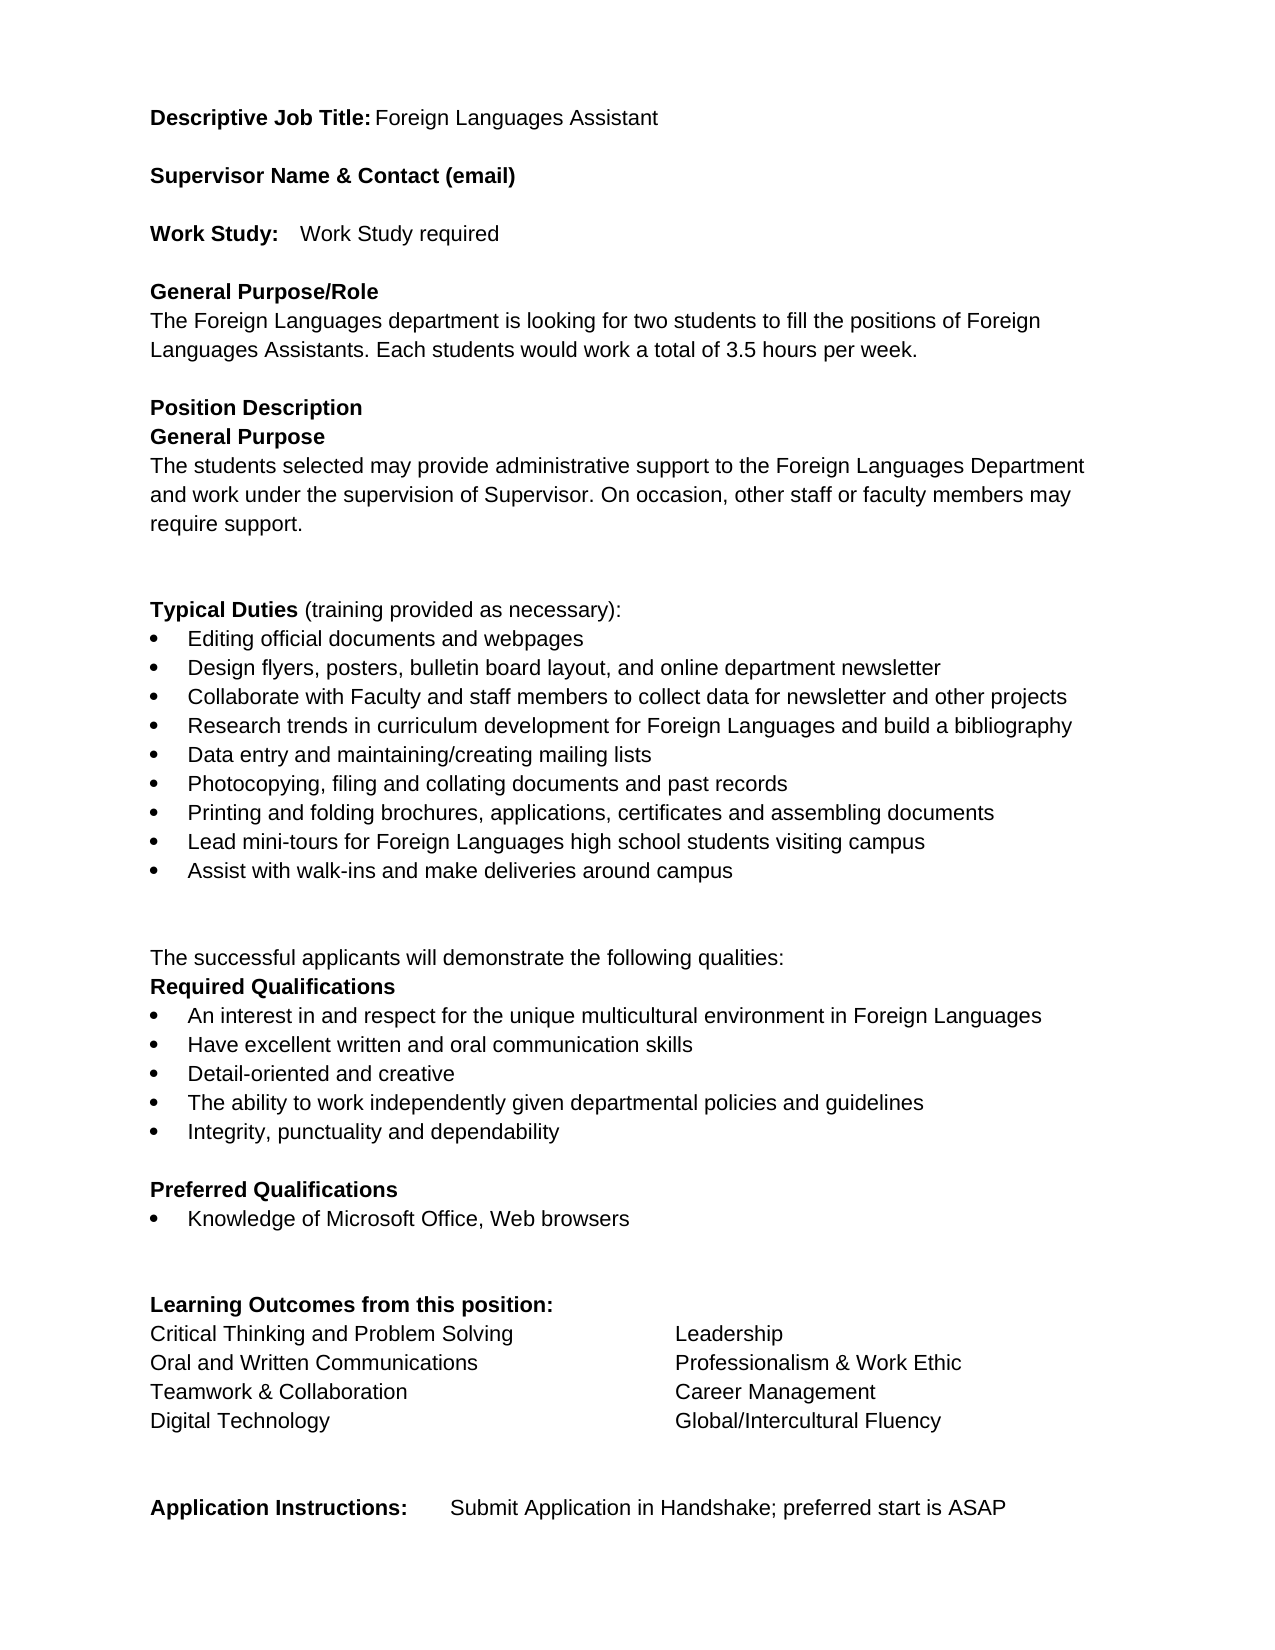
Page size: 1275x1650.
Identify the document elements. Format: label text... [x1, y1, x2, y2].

list Printing and folding brochures, applications, certificates and assembling documents [150, 800, 1125, 825]
text The students selected may provide administrative support to the Foreign Languages Department and work under the supervision of Supervisor. On occasion, other staff or faculty members may require support. [150, 452, 1125, 536]
list An interest in and respect for the unique multicultural environment in Foreign Languages [150, 1003, 1125, 1028]
list Detail-oriented and creative [150, 1061, 1125, 1086]
list Research trends in curriculum development for Foreign Languages and build a bibliography [150, 713, 1125, 738]
text Required Qualifications [150, 974, 1125, 999]
list Design flyers, posters, bulletin board layout, and online department newsletter [150, 655, 1125, 680]
list Integrity, punctuality and dependability [150, 1118, 1125, 1144]
text Critical Thinking and Problem Solving [150, 1321, 600, 1346]
text Leadership [675, 1321, 1125, 1346]
text Digital Technology [150, 1408, 600, 1433]
list Editing official documents and webpages [150, 626, 1125, 651]
text Work Study: Work Study required [150, 221, 1125, 246]
text Preferred Qualifications [150, 1176, 1125, 1202]
text General Purpose [150, 423, 1125, 449]
list Lead mini-tours for Foreign Languages high school students visiting campus [150, 829, 1125, 854]
text The Foreign Languages department is looking for two students to fill the positions of Foreign Languages Assistants. Each students would work a total of 3.5 hours per week. [150, 308, 1125, 362]
list Collaborate with Faculty and staff members to collect data for newsletter and other projects [150, 684, 1125, 709]
text Typical Duties (training provided as necessary): [150, 597, 1125, 622]
list Data entry and maintaining/creating mailing lists [150, 742, 1125, 767]
list Have excellent written and oral communication skills [150, 1032, 1125, 1057]
text Global/Intercultural Fluency [675, 1408, 1125, 1433]
text Professionalism & Work Ethic [675, 1350, 1125, 1375]
text Learning Outcomes from this position: [150, 1292, 1125, 1317]
text Position Description [150, 394, 1125, 420]
list The ability to work independently given departmental policies and guidelines [150, 1089, 1125, 1115]
text Supervisor Name & Contact (email) [150, 163, 1125, 188]
text The successful applicants will demonstrate the following qualities: [150, 945, 1125, 970]
text Career Management [675, 1379, 1125, 1404]
text General Purpose/Role [150, 279, 1125, 304]
text Application Instructions: Submit Application in Handshake; preferred start is ASAP [150, 1495, 1125, 1520]
list Photocopying, filing and collating documents and past records [150, 771, 1125, 796]
text Oral and Written Communications [150, 1350, 600, 1375]
text Teamwork & Collaboration [150, 1379, 600, 1404]
list Knowledge of Microsoft Office, Web browsers [150, 1205, 1125, 1231]
list Assist with walk-ins and make deliveries around campus [150, 858, 1125, 883]
text Descriptive Job Title: Foreign Languages Assistant [150, 105, 1125, 130]
